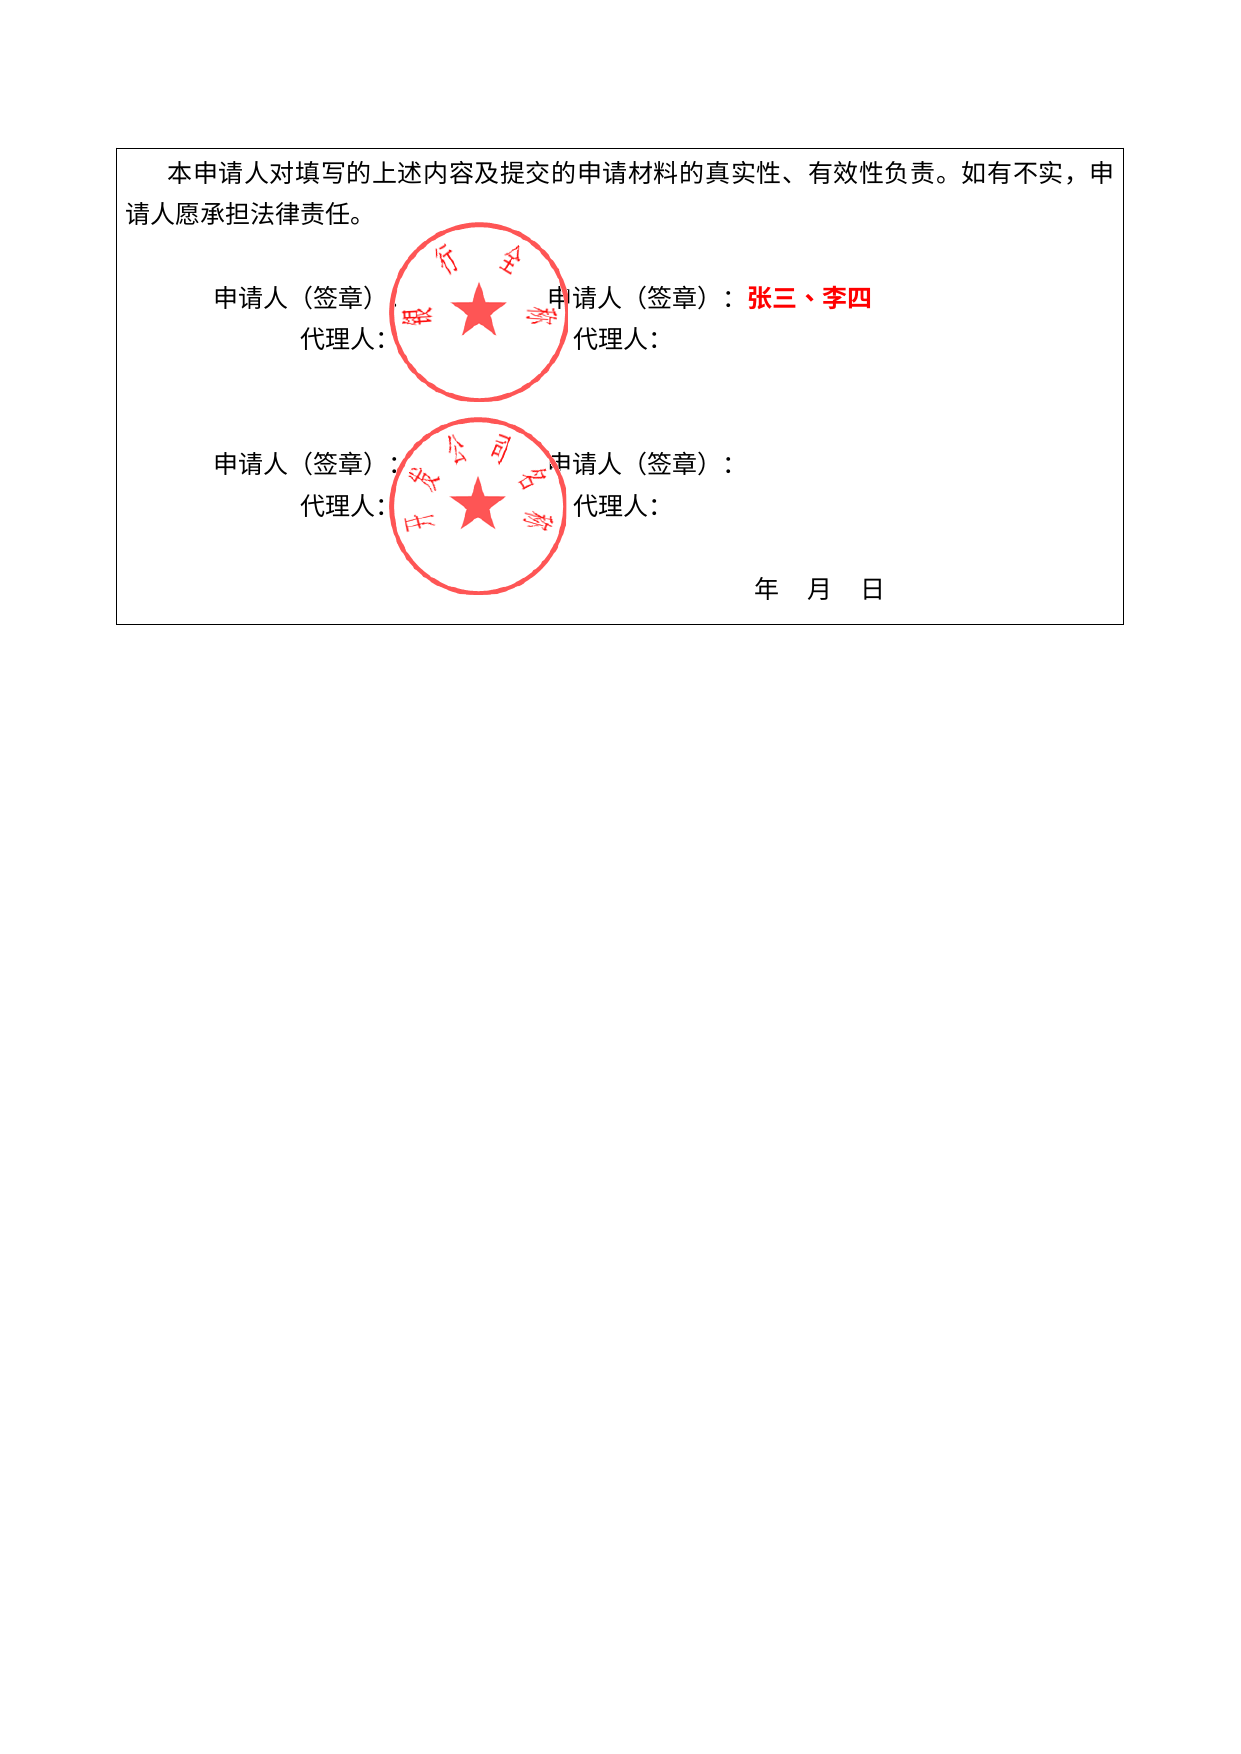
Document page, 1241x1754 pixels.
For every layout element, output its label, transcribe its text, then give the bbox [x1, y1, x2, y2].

table_cell 本申请人对填写的上述内容及提交的申请材料的真实性、有效性负责。如有不实，申请人愿承担法律责任。 申请人（签章）： 申请人（签章）：张三、李四 代理人： 代理人： 申请人（签章）： 申请人（签章）： 代理人： 代理人： 年 月 日 [117, 149, 1123, 624]
picture [388, 416, 567, 595]
picture [388, 221, 568, 402]
